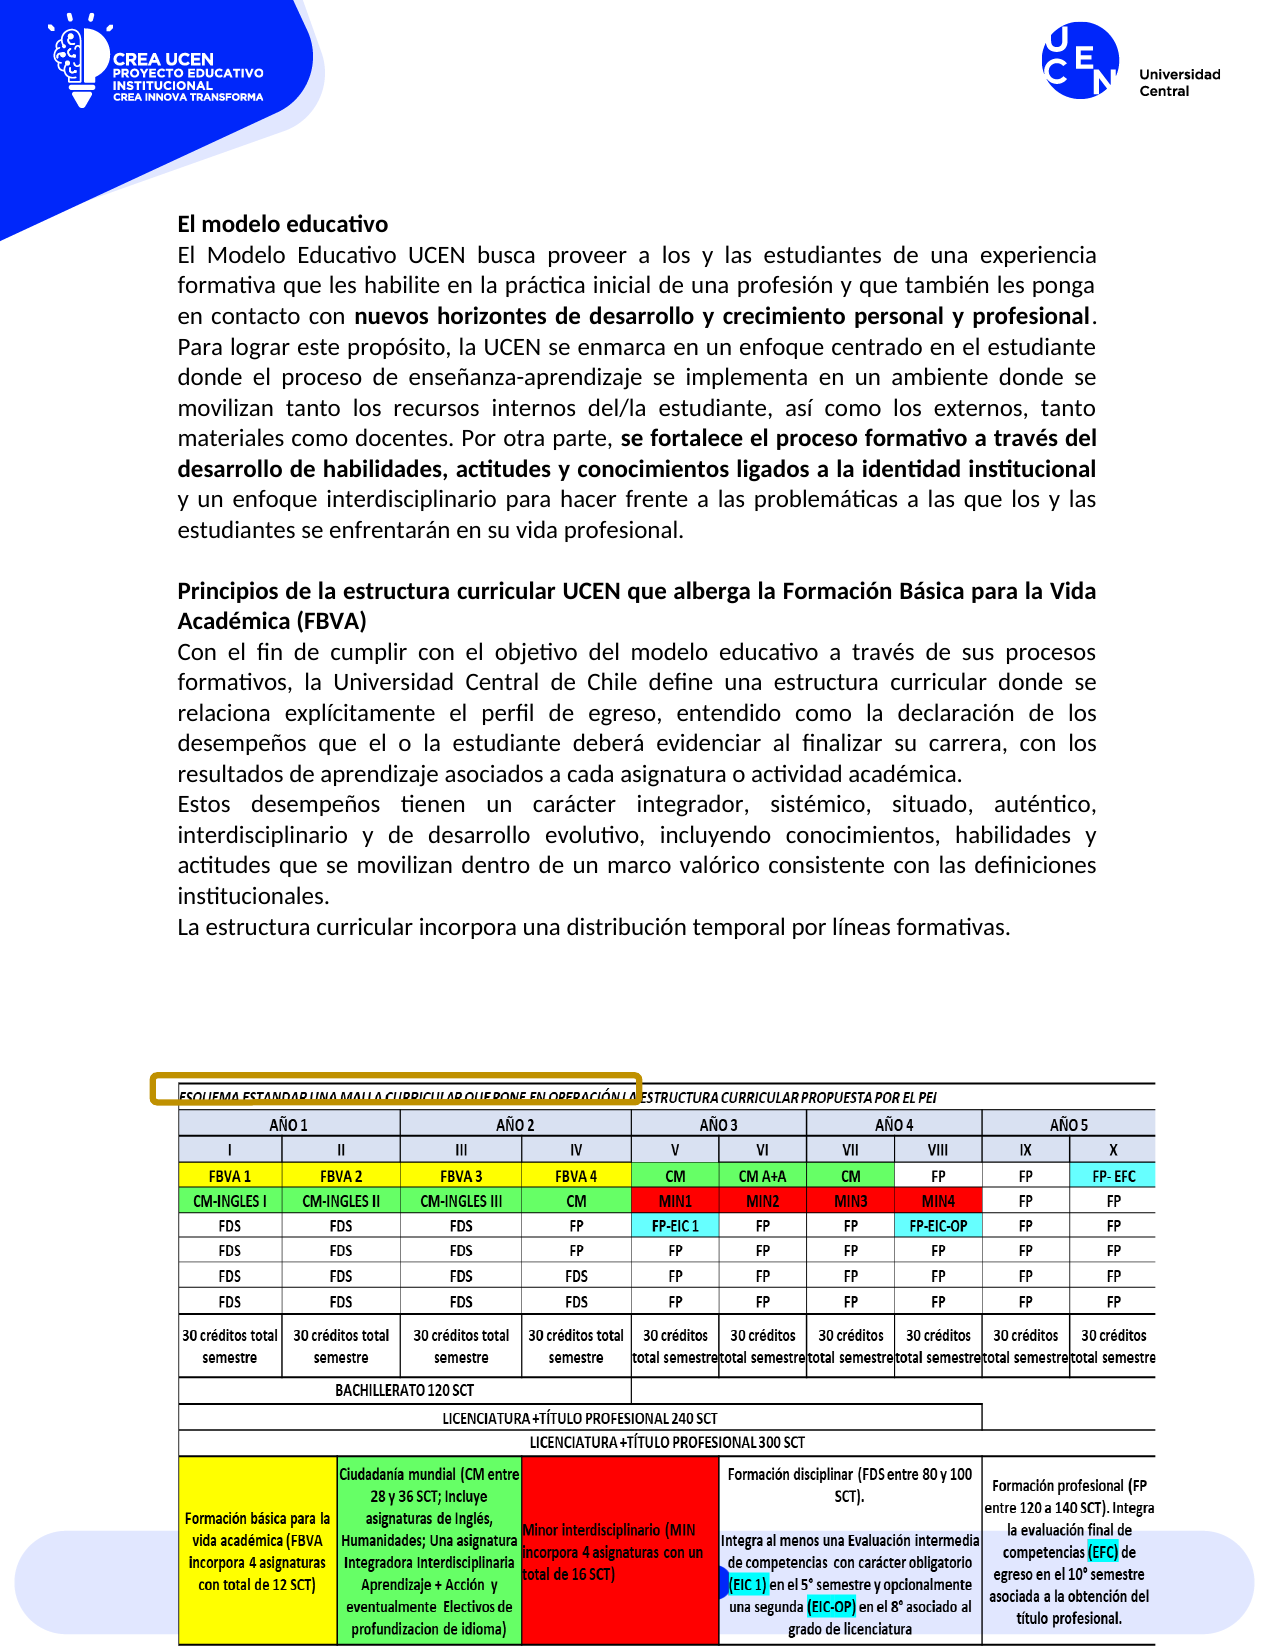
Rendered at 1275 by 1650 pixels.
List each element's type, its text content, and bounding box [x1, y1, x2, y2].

text Con el fin de cumplir con el objetivo del modelo educativo a través de sus procesos formativos, la Universidad Central de Chile define una estructura curricular donde se relaciona explícitamente el perfil de egreso, entendido como la declaración de los desempeños que el o la estudiante deberá evidenciar al finalizar su carrera, con los resultados de aprendizaje asociados a cada asignatura o actividad académica. [177, 636, 1098, 788]
text La estructura curricular incorpora una distribución temporal por líneas formativas. [177, 911, 1098, 941]
text El Modelo Educativo UCEN busca proveer a los y las estudiantes de una experiencia formativa que les habilite en la práctica inicial de una profesión y que también les ponga en contacto con nuevos horizontes de desarrollo y crecimiento personal y profesional. Para lograr este propósito, la UCEN se enmarca en un enfoque centrado en el estudiante donde el proceso de enseñanza-aprendizaje se implementa en un ambiente donde se movilizan tanto los recursos internos del/la estudiante, así como los externos, tanto materiales como docentes. Por otra parte, se fortalece el proceso formativo a través del desarrollo de habilidades, actitudes y conocimientos ligados a la identidad institucional y un enfoque interdisciplinario para hacer frente a las problemáticas a las que los y las estudiantes se enfrentarán en su vida profesional. [177, 239, 1098, 544]
text Principios de la estructura curricular UCEN que alberga la Formación Básica para la Vida Académica (FBVA) [177, 575, 1098, 636]
text Estos desempeños tienen un carácter integrador, sistémico, situado, auténtico, interdisciplinario y de desarrollo evolutivo, incluyendo conocimientos, habilidades y actitudes que se movilizan dentro de un marco valórico consistente con las definiciones institucionales. [177, 788, 1098, 911]
picture [0, 0, 1271, 244]
text El modelo educativo [177, 209, 1098, 239]
picture [0, 1079, 1274, 1650]
picture [177, 1079, 636, 1099]
